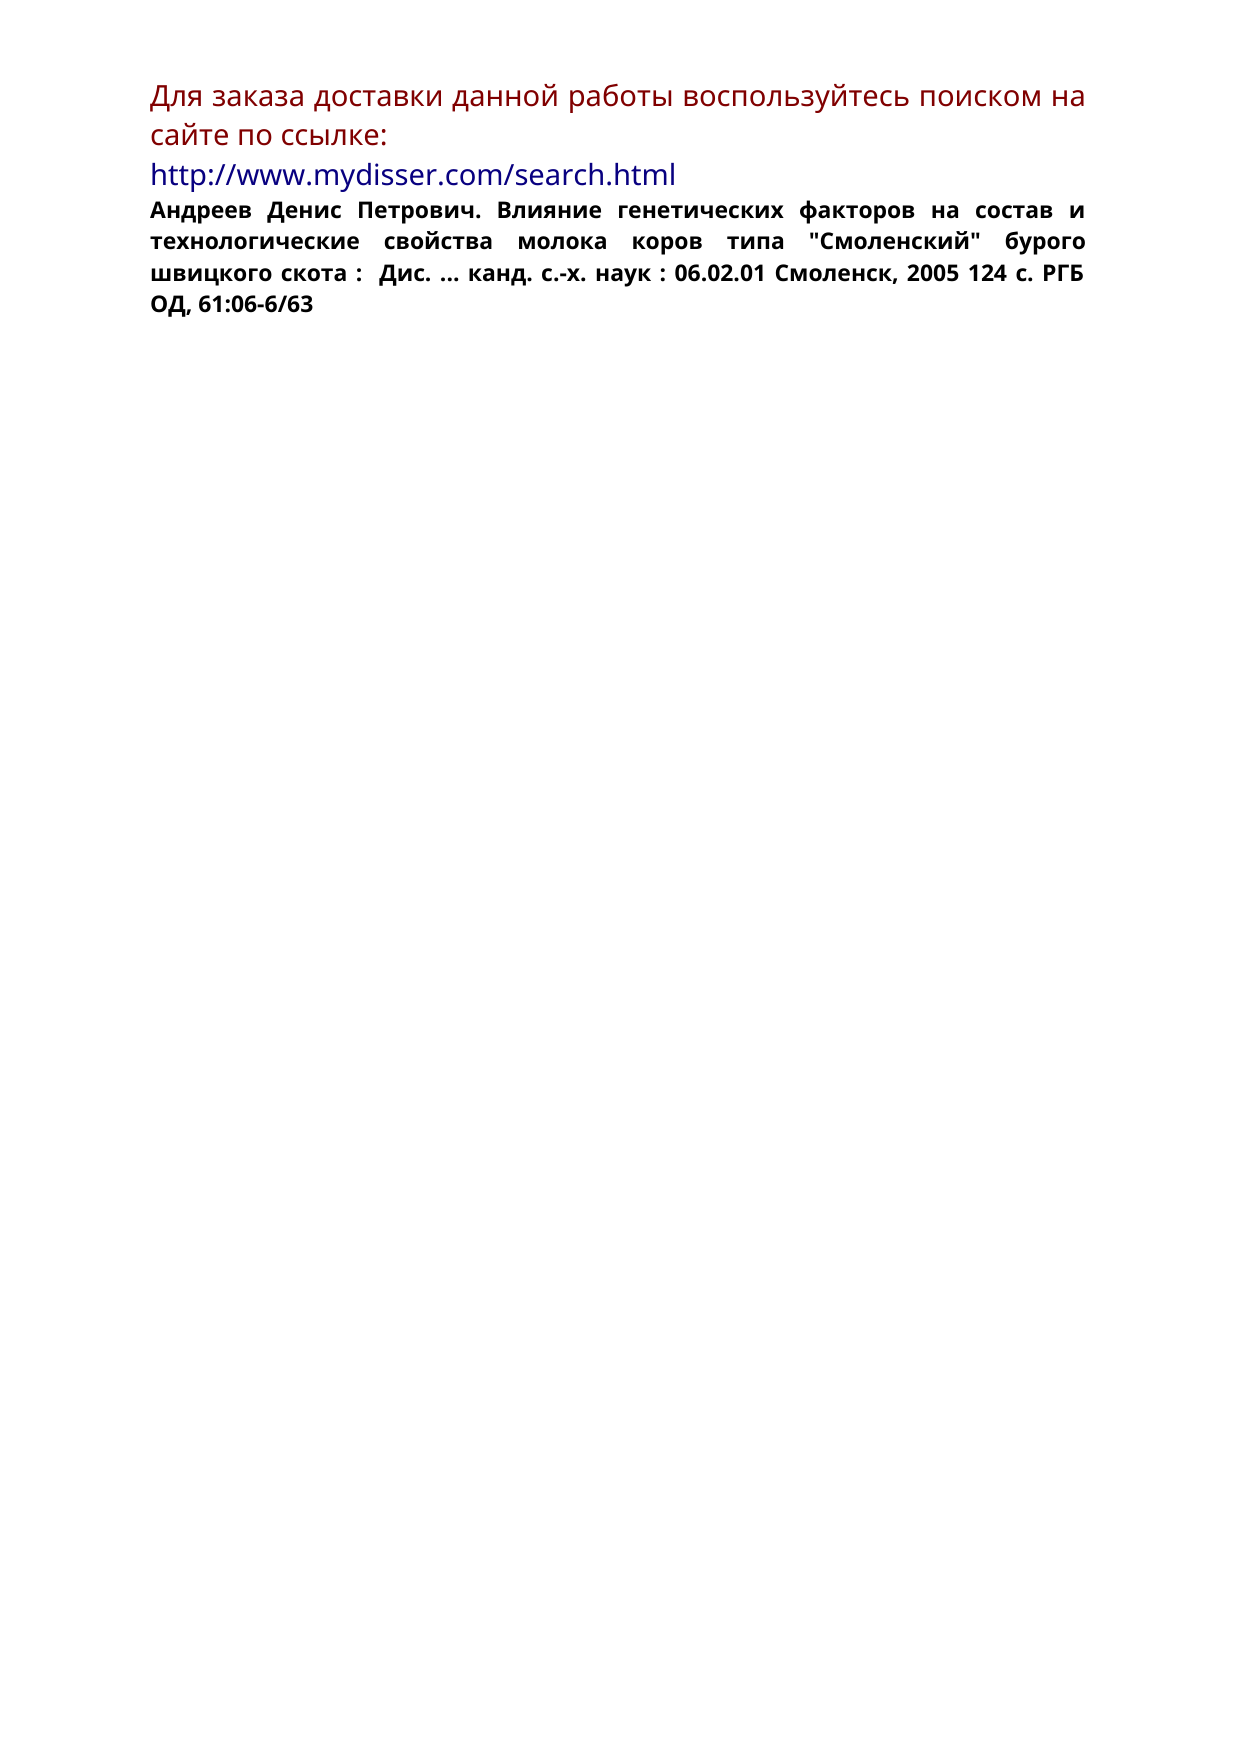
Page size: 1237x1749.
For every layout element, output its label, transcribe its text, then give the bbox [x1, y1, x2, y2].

text Андреев Денис Петрович. Влияние генетических факторов на состав и технологические свойства молока коров типа "Смоленский" бурого швицкого скота : Дис. ... канд. с.-х. наук : 06.02.01 Смоленск, 2005 124 с. РГБ ОД, 61:06-6/63 [150, 194, 1086, 319]
